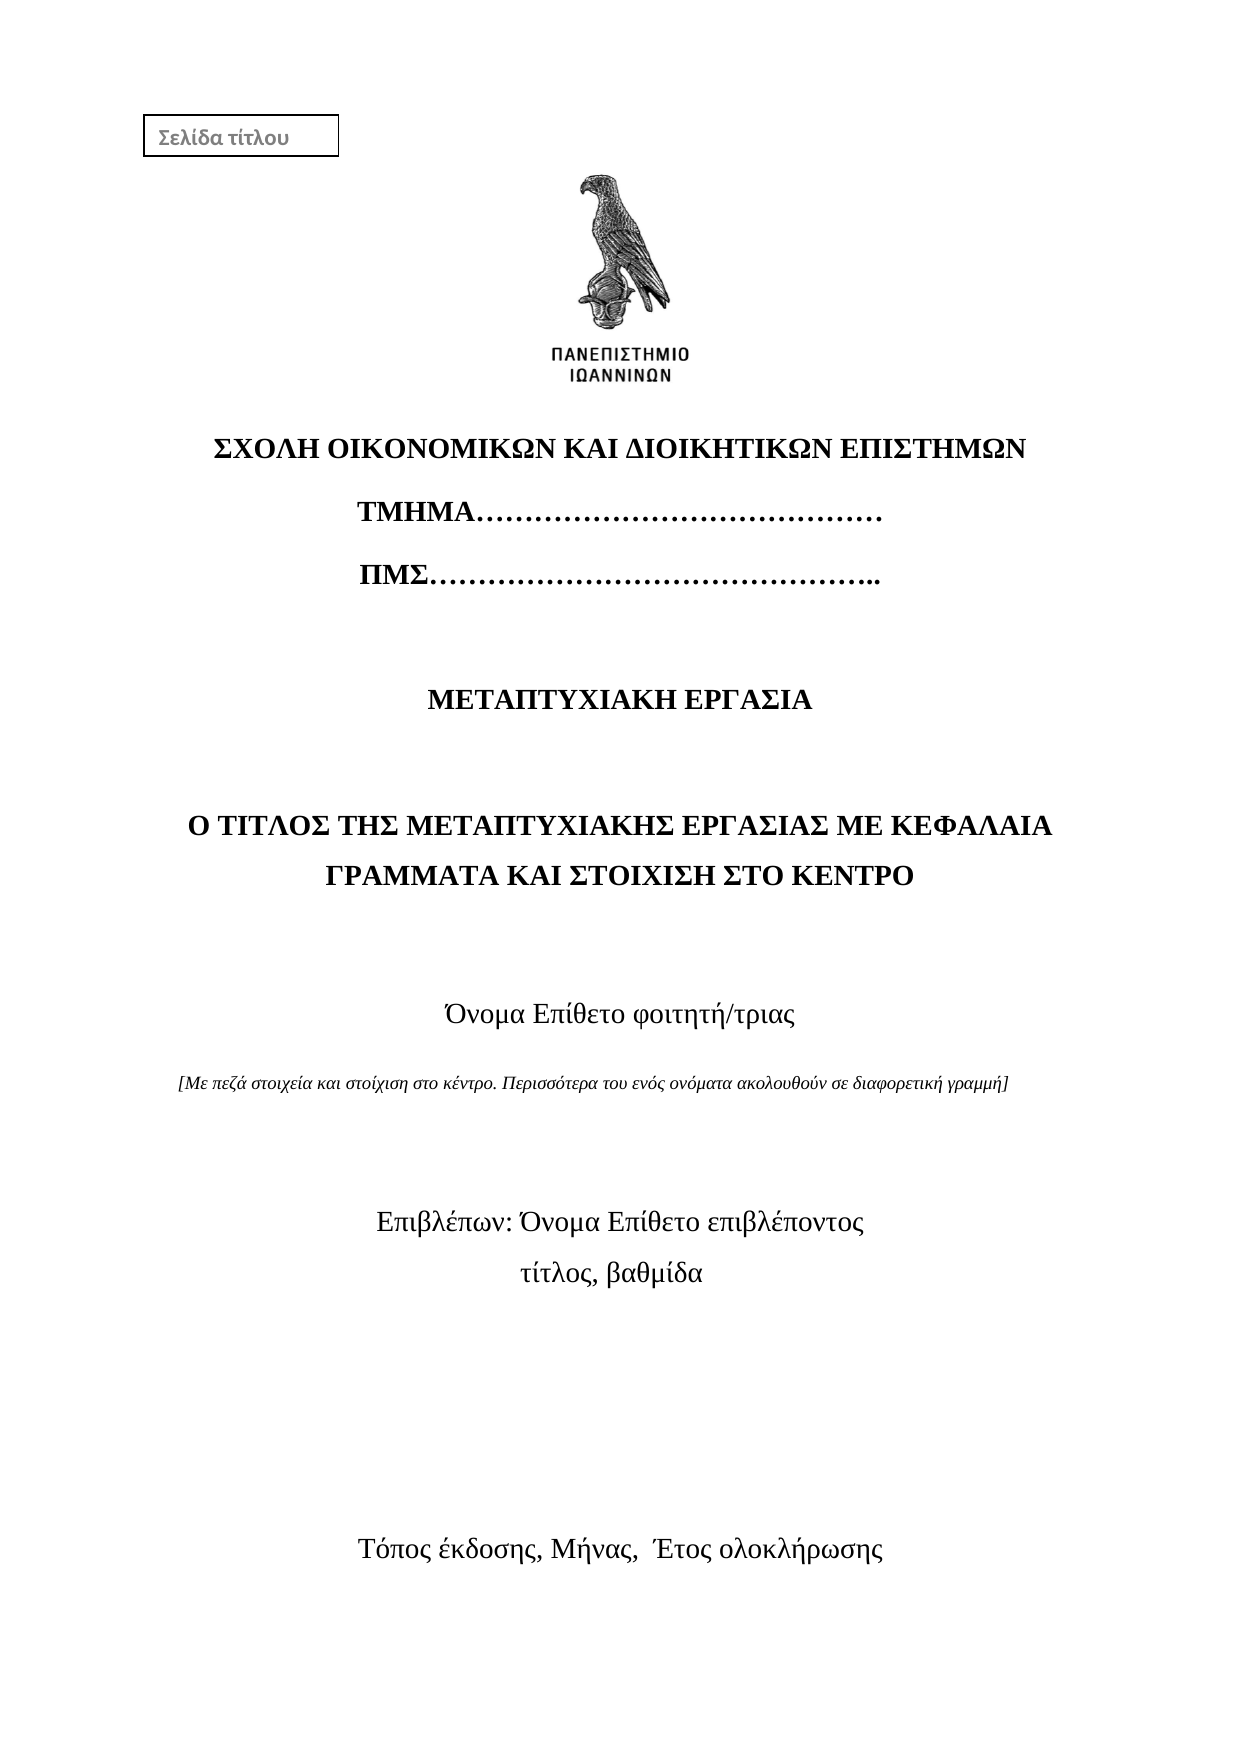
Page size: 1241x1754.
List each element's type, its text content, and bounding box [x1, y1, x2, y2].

text Επιβλέπων: Όνομα Επίθετο επιβλέποντος [177, 1204, 1063, 1238]
text [Με πεζά στοιχεία και στοίχιση στο κέντρο. Περισσότερα του ενός ονόματα ακολουθούν σε διαφορετική γραμμή] [177, 1072, 1063, 1093]
text ΣΧΟΛΗ ΟΙΚΟΝΟΜΙΚΩΝ ΚΑΙ ΔΙΟΙΚΗΤΙΚΩΝ ΕΠΙΣΤΗΜΩΝ [177, 431, 1063, 465]
picture [539, 147, 701, 393]
text ΠΜΣ……………………………………….. [177, 557, 1063, 590]
text ΜΕΤΑΠΤΥΧΙΑΚΗ ΕΡΓΑΣΙΑ [177, 682, 1063, 716]
text Τόπος έκδοσης, Μήνας, Έτος ολοκλήρωσης [177, 1531, 1063, 1564]
text τίτλος, βαθμίδα [177, 1255, 1063, 1288]
text Όνομα Επίθετο φοιτητή/τριας [177, 996, 1063, 1030]
text Ο ΤΙΤΛΟΣ ΤΗΣ ΜΕΤΑΠΤΥΧΙΑΚΗΣ ΕΡΓΑΣΙΑΣ ΜΕ ΚΕΦΑΛΑΙΑ ΓΡΑΜΜΑΤΑ ΚΑΙ ΣΤΟΙΧΙΣΗ ΣΤΟ ΚΕΝΤΡΟ [177, 808, 1063, 892]
text ΤΜΗΜΑ…………………………………… [177, 494, 1063, 527]
